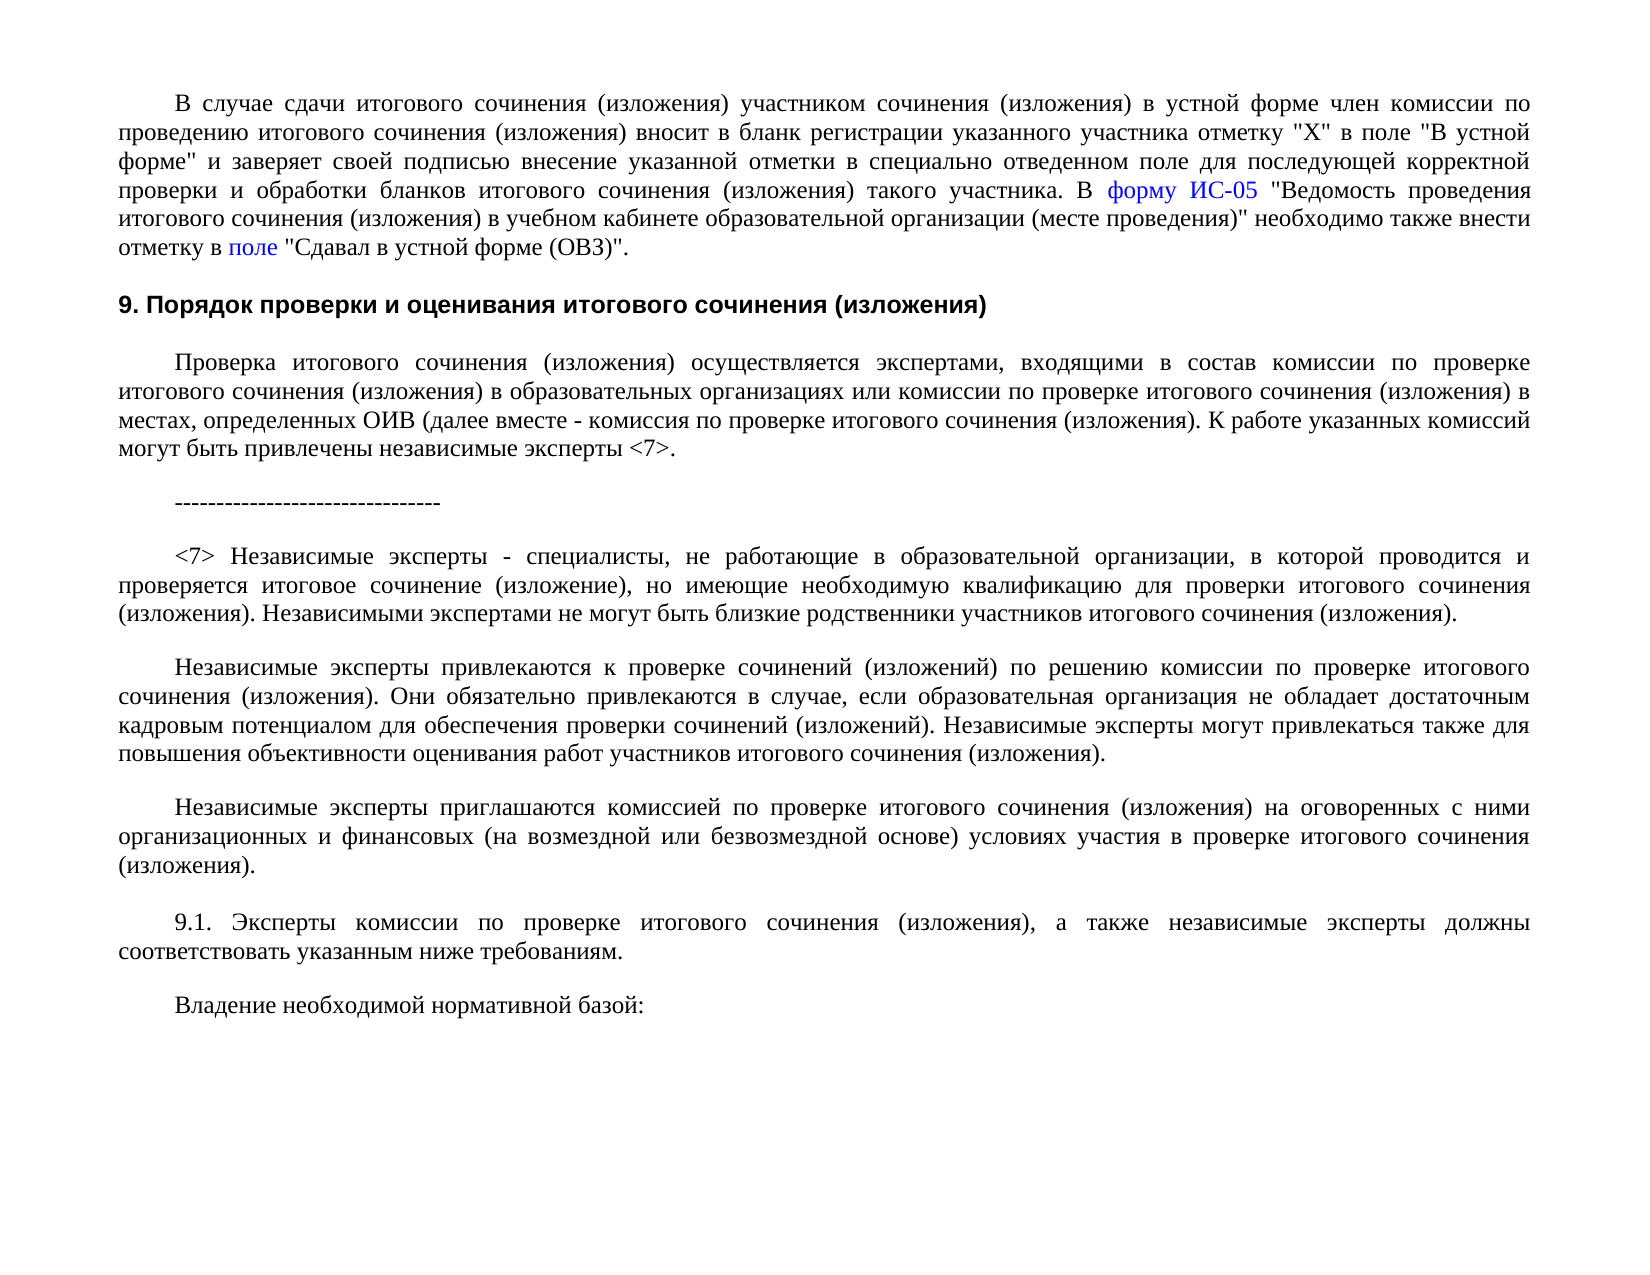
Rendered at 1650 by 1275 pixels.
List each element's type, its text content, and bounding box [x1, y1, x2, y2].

text Независимые эксперты привлекаются к проверке сочинений (изложений) по решению комиссии по проверке итогового сочинения (изложения). Они обязательно привлекаются в случае, если образовательная организация не обладает достаточным кадровым потенциалом для обеспечения проверки сочинений (изложений). Независимые эксперты могут привлекаться также для повышения объективности оценивания работ участников итогового сочинения (изложения). [118, 652, 1532, 767]
text 9. Порядок проверки и оценивания итогового сочинения (изложения) [118, 290, 1532, 318]
text Проверка итогового сочинения (изложения) осуществляется экспертами, входящими в состав комиссии по проверке итогового сочинения (изложения) в образовательных организациях или комиссии по проверке итогового сочинения (изложения) в местах, определенных ОИВ (далее вместе - комиссия по проверке итогового сочинения (изложения). К работе указанных комиссий могут быть привлечены независимые эксперты <7>. [118, 347, 1532, 462]
text Владение необходимой нормативной базой: [118, 990, 1532, 1018]
text <7> Независимые эксперты - специалисты, не работающие в образовательной организации, в которой проводится и проверяется итоговое сочинение (изложение), но имеющие необходимую квалификацию для проверки итогового сочинения (изложения). Независимыми экспертами не могут быть близкие родственники участников итогового сочинения (изложения). [118, 541, 1532, 627]
text В случае сдачи итогового сочинения (изложения) участником сочинения (изложения) в устной форме член комиссии по проведению итогового сочинения (изложения) вносит в бланк регистрации указанного участника отметку "X" в поле "В устной форме" и заверяет своей подписью внесение указанной отметки в специально отведенном поле для последующей корректной проверки и обработки бланков итогового сочинения (изложения) такого участника. В форму ИС-05 "Ведомость проведения итогового сочинения (изложения) в учебном кабинете образовательной организации (месте проведения)" необходимо также внести отметку в поле "Сдавал в устной форме (ОВЗ)". [118, 88, 1532, 261]
text -------------------------------- [118, 487, 1532, 516]
text 9.1. Эксперты комиссии по проверке итогового сочинения (изложения), а также независимые эксперты должны соответствовать указанным ниже требованиям. [118, 907, 1532, 965]
text Независимые эксперты приглашаются комиссией по проверке итогового сочинения (изложения) на оговоренных с ними организационных и финансовых (на возмездной или безвозмездной основе) условиях участия в проверке итогового сочинения (изложения). [118, 792, 1532, 878]
